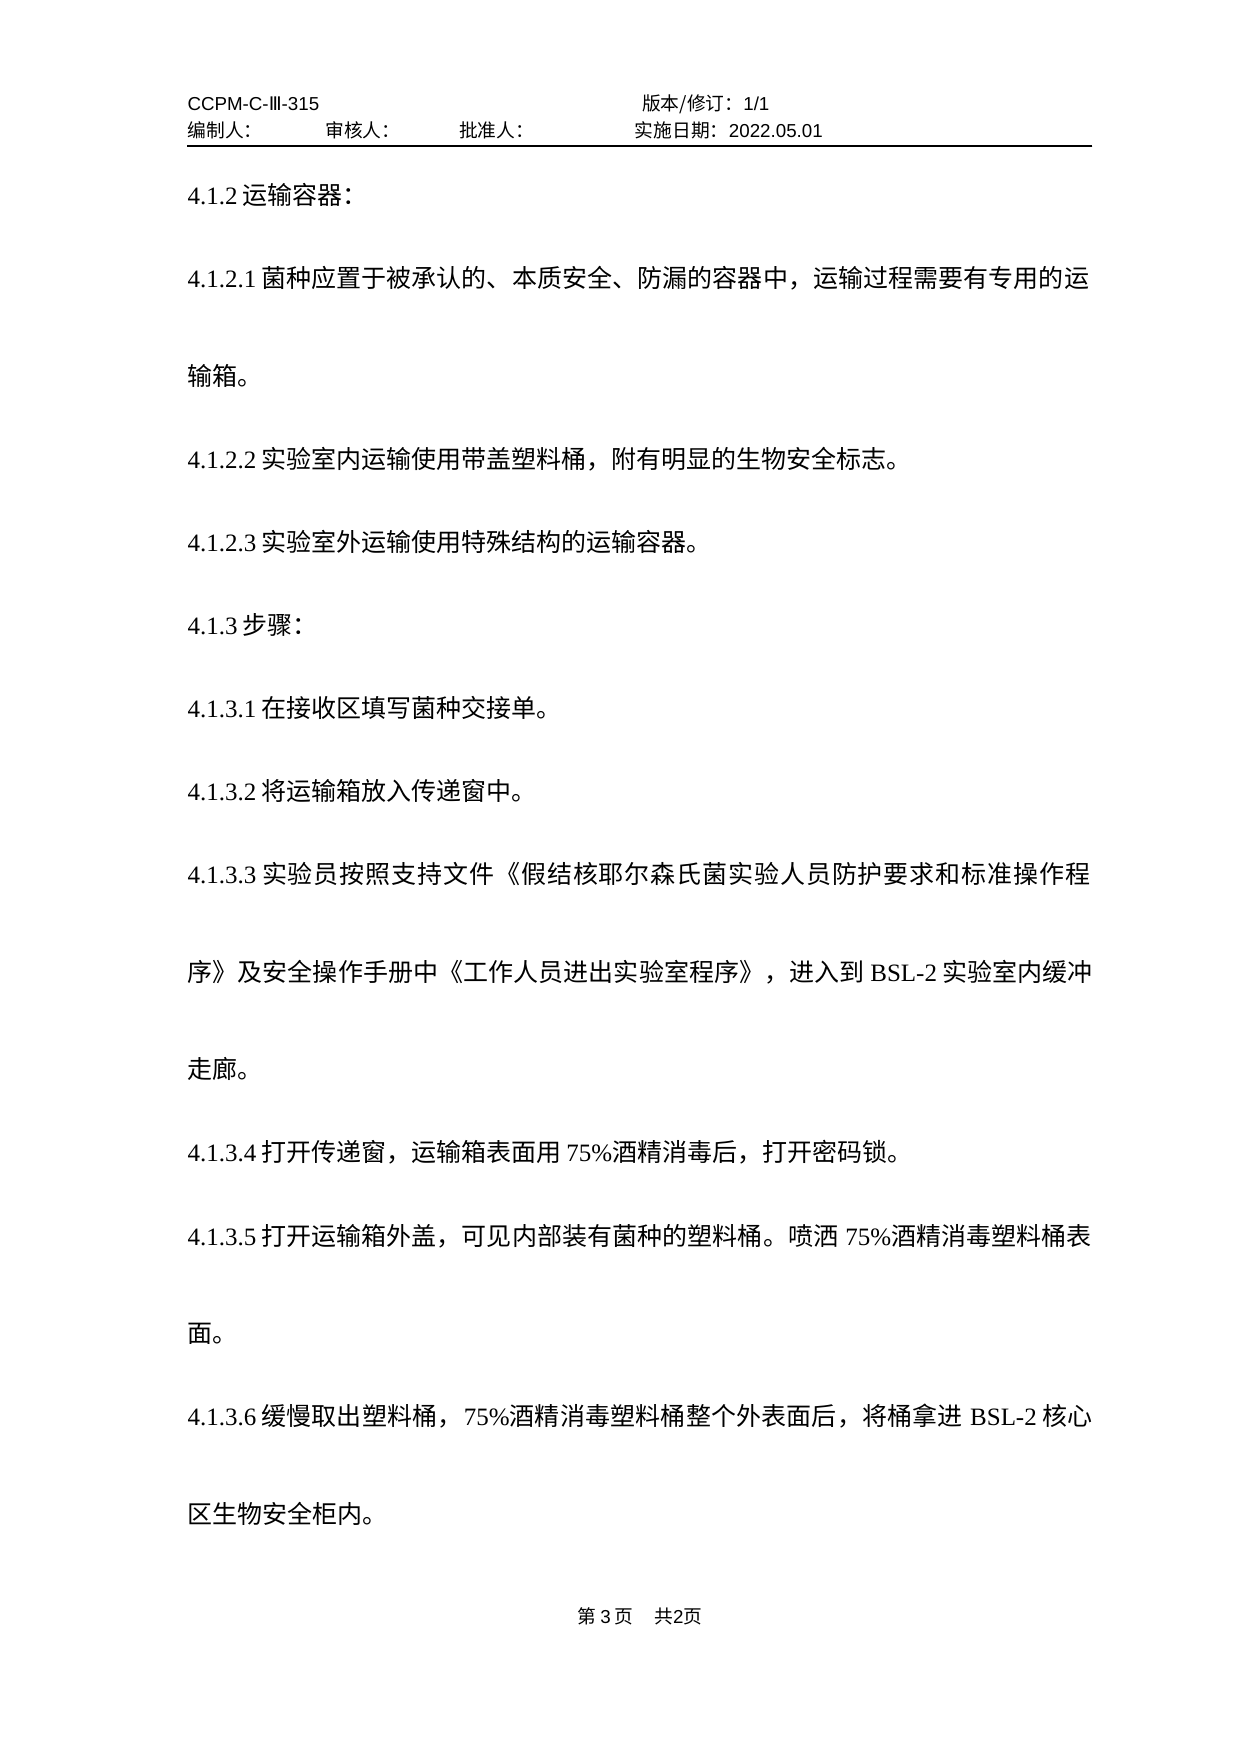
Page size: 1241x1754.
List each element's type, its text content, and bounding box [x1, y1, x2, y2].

text 4.1.3.4打开传递窗，运输箱表面用75%酒精消毒后，打开密码锁。 [187, 1118, 1092, 1183]
text 4.1.3步骤： [187, 591, 1092, 656]
text 4.1.3.6缓慢取出塑料桶，75%酒精消毒塑料桶整个外表面后，将桶拿进BSL-2核心区生物安全柜内。 [187, 1382, 1092, 1545]
text 4.1.3.5打开运输箱外盖，可见内部装有菌种的塑料桶。喷洒75%酒精消毒塑料桶表面。 [187, 1202, 1092, 1364]
text 4.1.2.3实验室外运输使用特殊结构的运输容器。 [187, 508, 1092, 573]
text 4.1.2运输容器： [187, 161, 1092, 226]
text 4.1.3.3实验员按照支持文件《假结核耶尔森氏菌实验人员防护要求和标准操作程序》及安全操作手册中《工作人员进出实验室程序》，进入到BSL-2实验室内缓冲走廊。 [187, 840, 1092, 1100]
text 4.1.2.1菌种应置于被承认的、本质安全、防漏的容器中，运输过程需要有专用的运输箱。 [187, 244, 1092, 407]
text 4.1.2.2实验室内运输使用带盖塑料桶，附有明显的生物安全标志。 [187, 425, 1092, 490]
text 4.1.3.1在接收区填写菌种交接单。 [187, 674, 1092, 739]
text 4.1.3.2将运输箱放入传递窗中。 [187, 757, 1092, 822]
